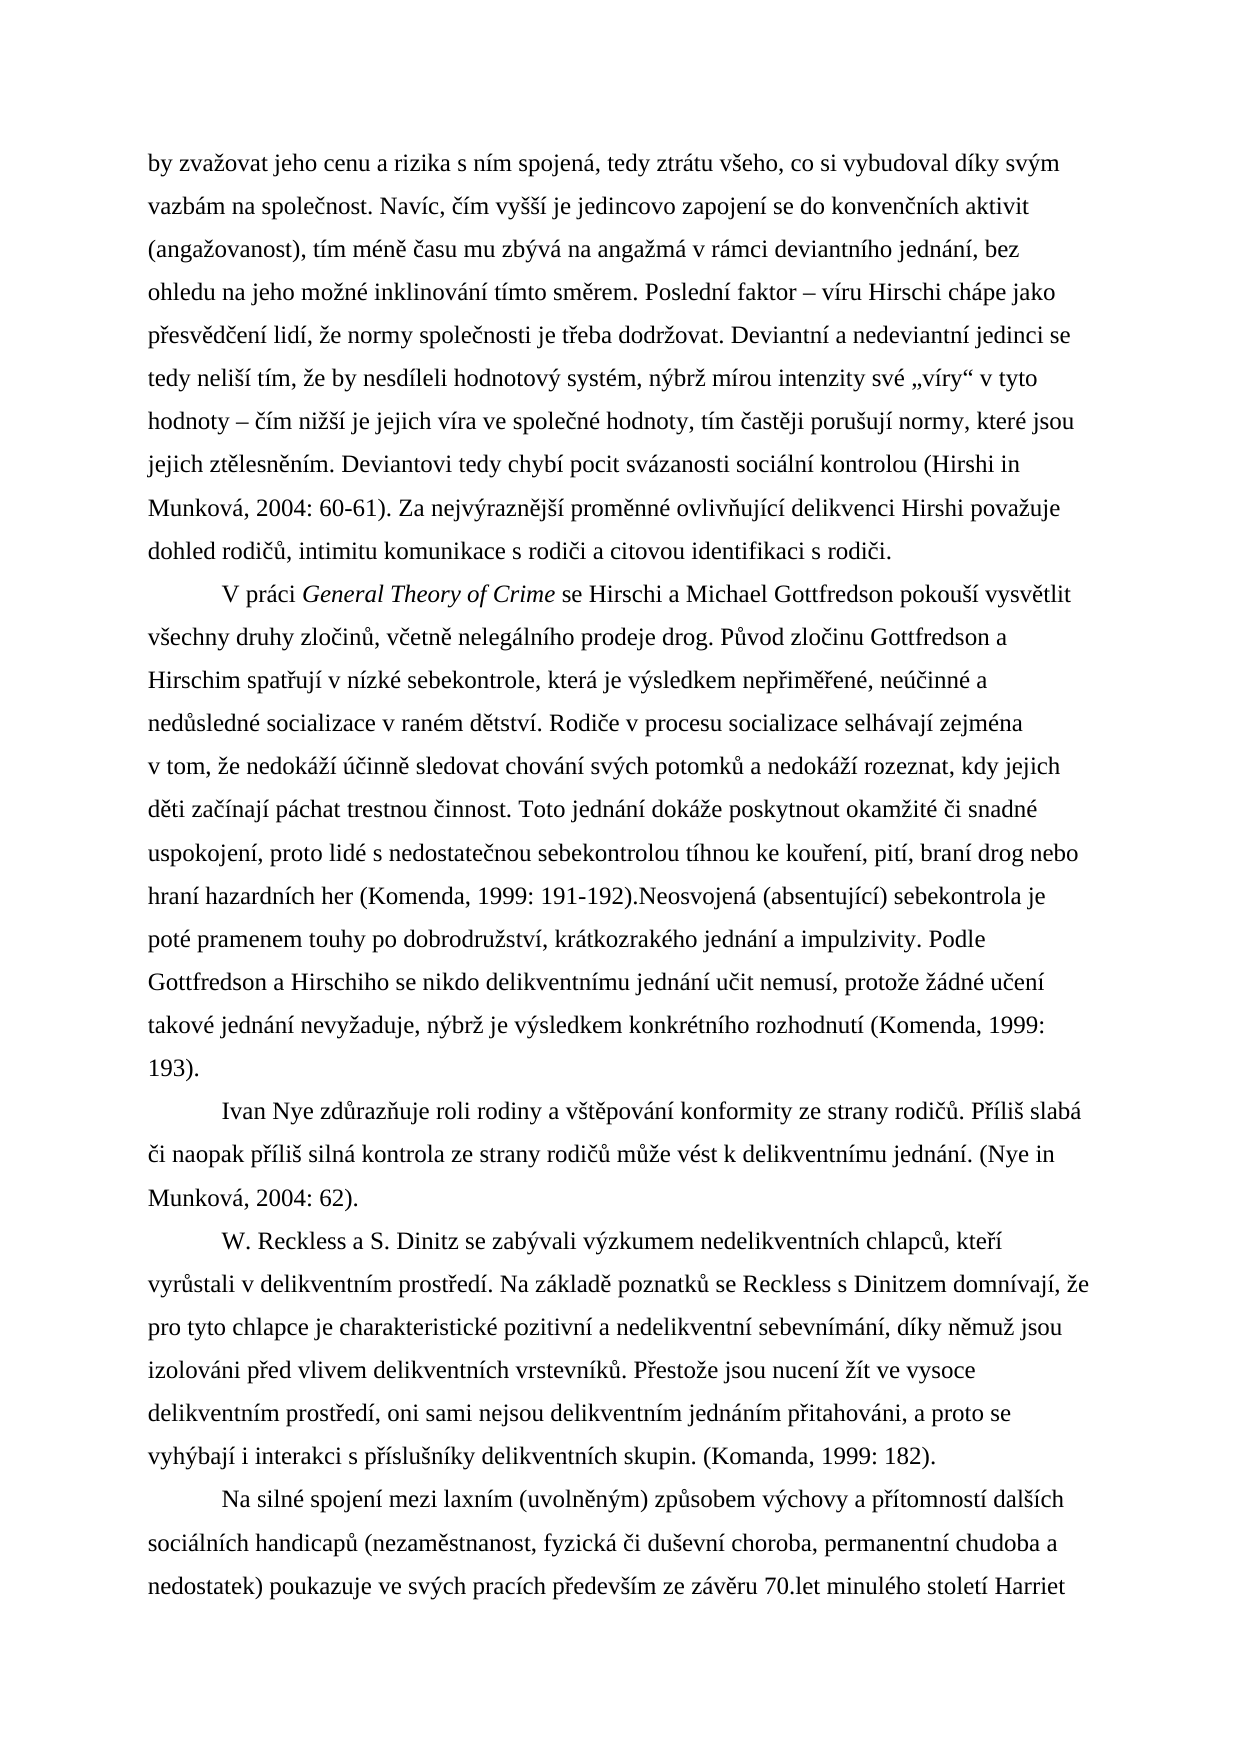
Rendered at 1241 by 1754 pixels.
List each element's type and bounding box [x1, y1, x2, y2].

text [148, 148, 1093, 1599]
